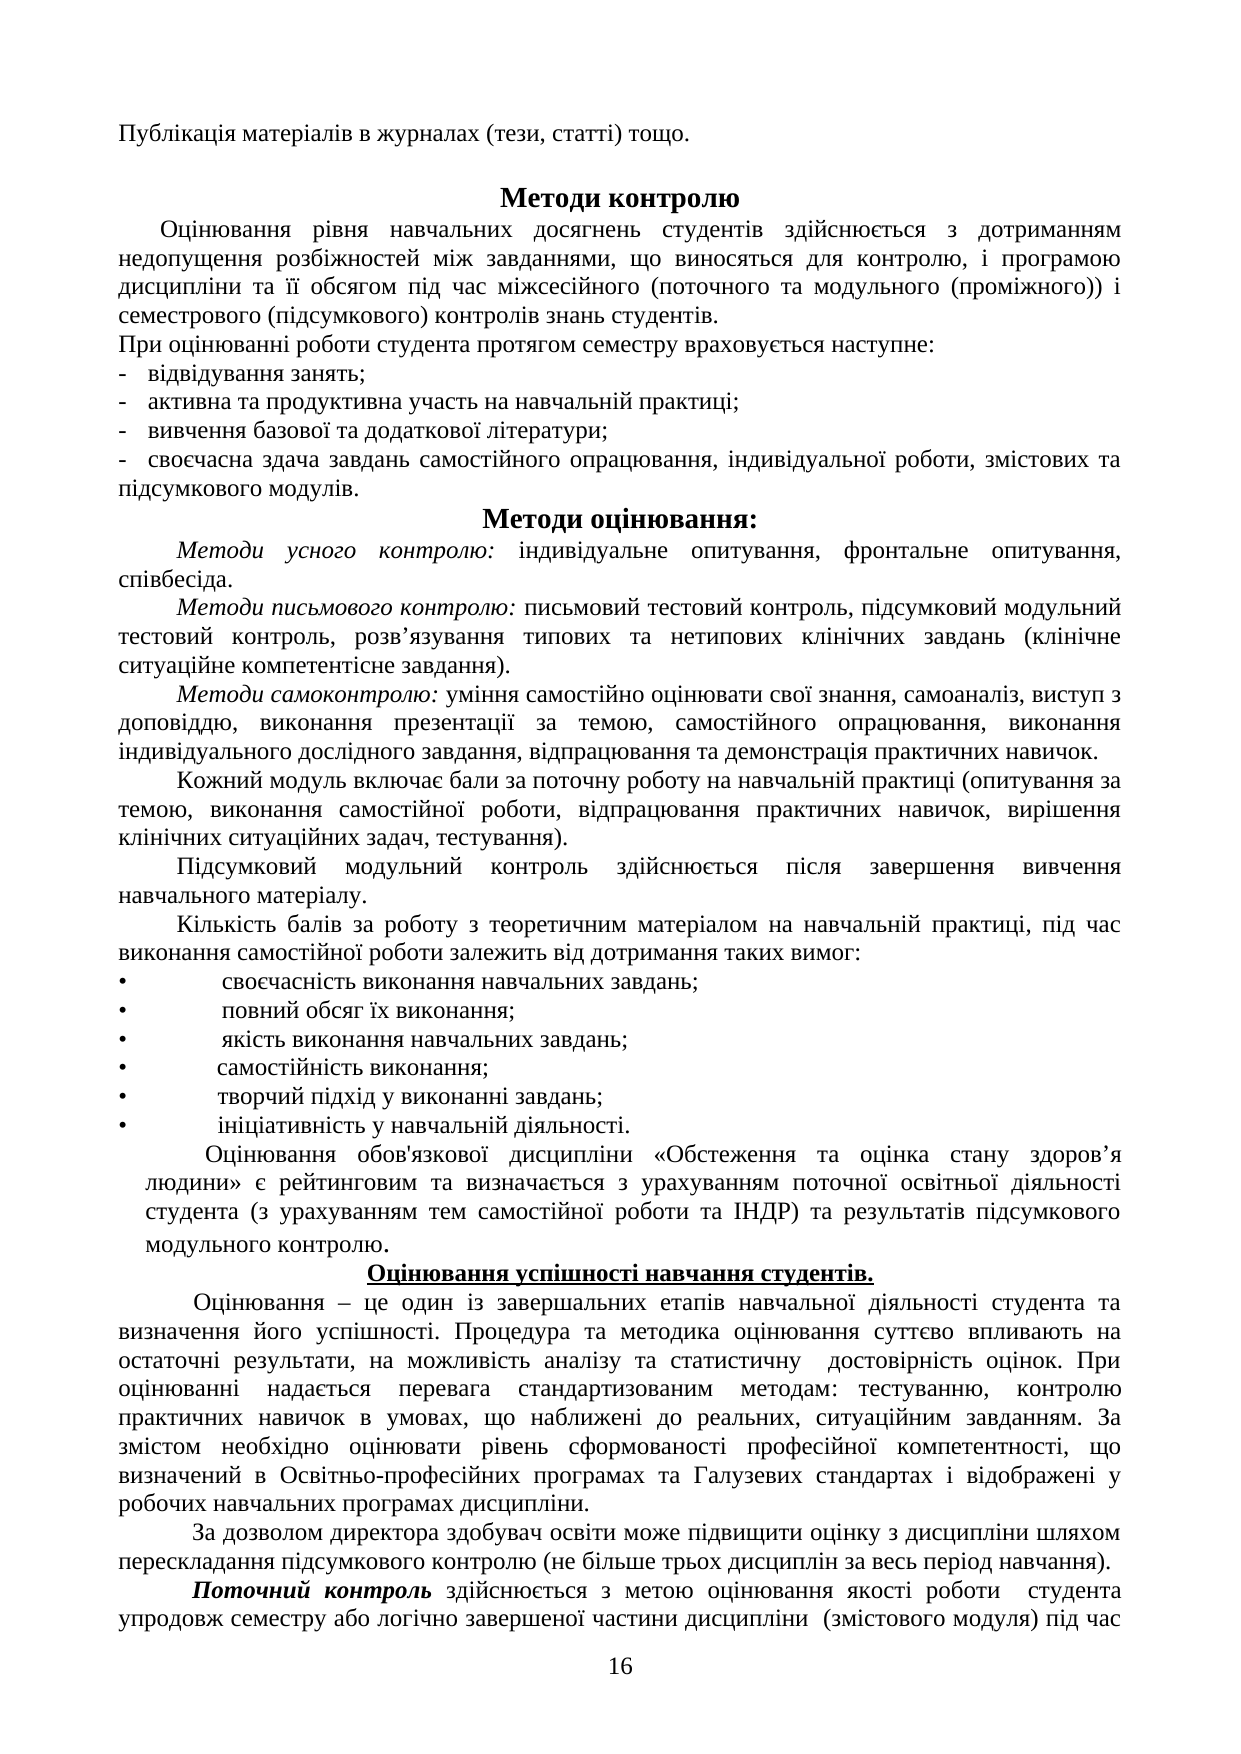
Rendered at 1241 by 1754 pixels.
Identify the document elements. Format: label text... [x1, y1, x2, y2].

text Методи письмового контролю: письмовий тестовий контроль, підсумковий модульний тестовий контроль, розв’язування типових та нетипових клінічних завдань (клінічне ситуаційне компетентісне завдання). [118, 592, 1122, 679]
text Публікація матеріалів в журналах (тези, статті) тощо. [118, 118, 1122, 147]
text Методи контролю [118, 180, 1122, 214]
text Оцінювання обов'язкової дисципліни «Обстеження та оцінка стану здоров’я людини» є рейтинговим та визначається з урахуванням поточної освітньої діяльності студента (з урахуванням тем самостійної роботи та ІНДР) та результатів підсумкового модульного контролю. [145, 1139, 1122, 1258]
text Підсумковий модульний контроль здійснюється після завершення вивчення навчального матеріалу. [118, 851, 1122, 909]
list вивчення базової та додаткової літератури; [118, 415, 1122, 444]
list своєчасність виконання навчальних завдань; [118, 966, 1122, 995]
text Методи усного контролю: індивідуальне опитування, фронтальне опитування, співбесіда. [118, 535, 1122, 592]
list самостійність виконання; [118, 1052, 1122, 1081]
list ініціативність у навчальній діяльності. [118, 1110, 1122, 1139]
list активна та продуктивна участь на навчальній практиці; [118, 386, 1122, 415]
text Оцінювання успішності навчання студентів. [118, 1258, 1122, 1287]
text Кожний модуль включає бали за поточну роботу на навчальній практиці (опитування за темою, виконання самостійної роботи, відпрацювання практичних навичок, вирішення клінічних ситуаційних задач, тестування). [118, 765, 1122, 851]
text Методи самоконтролю: уміння самостійно оцінювати свої знання, самоаналіз, виступ з доповіддю, виконання презентації за темою, самостійного опрацювання, виконання індивідуального дослідного завдання, відпрацювання та демонстрація практичних навичок. [118, 679, 1122, 765]
text Оцінювання рівня навчальних досягнень студентів здійснюється з дотриманням недопущення розбіжностей між завданнями, що виносяться для контролю, і програмою дисципліни та її обсягом під час міжсесійного (поточного та модульного (проміжного)) і семестрового (підсумкового) контролів знань студентів. [118, 214, 1122, 329]
text При оцінюванні роботи студента протягом семестру враховується наступне: [118, 329, 1122, 358]
text Оцінювання – це один із завершальних етапів навчальної діяльності студента та визначення його успішності. Процедура та методика оцінювання суттєво впливають на остаточні результати, на можливість аналізу та статистичну достовірність оцінок. При оцінюванні надається перевага стандартизованим методам׃ тестуванню, контролю практичних навичок в умовах, що наближені до реальних, ситуаційним завданням. За змістом необхідно оцінювати рівень сформованості професійної компетентності, що визначений в Освітньо-професійних програмах та Галузевих стандартах і відображені у робочих навчальних програмах дисципліни. [118, 1287, 1122, 1517]
list творчий підхід у виконанні завдань; [118, 1081, 1122, 1110]
list повний обсяг їх виконання; [118, 995, 1122, 1024]
text Методи оцінювання: [118, 501, 1122, 535]
text Кількість балів за роботу з теоретичним матеріалом на навчальній практиці, під час виконання самостійної роботи залежить від дотримання таких вимог: [118, 909, 1122, 966]
text За дозволом директора здобувач освіти може підвищити оцінку з дисципліни шляхом перескладання підсумкового контролю (не більше трьох дисциплін за весь період навчання). [118, 1517, 1122, 1575]
list якість виконання навчальних завдань; [118, 1024, 1122, 1052]
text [118, 1575, 1122, 1632]
list своєчасна здача завдань самостійного опрацювання, індивідуальної роботи, змістових та підсумкового модулів. [118, 444, 1122, 501]
list відвідування занять; [118, 358, 1122, 386]
